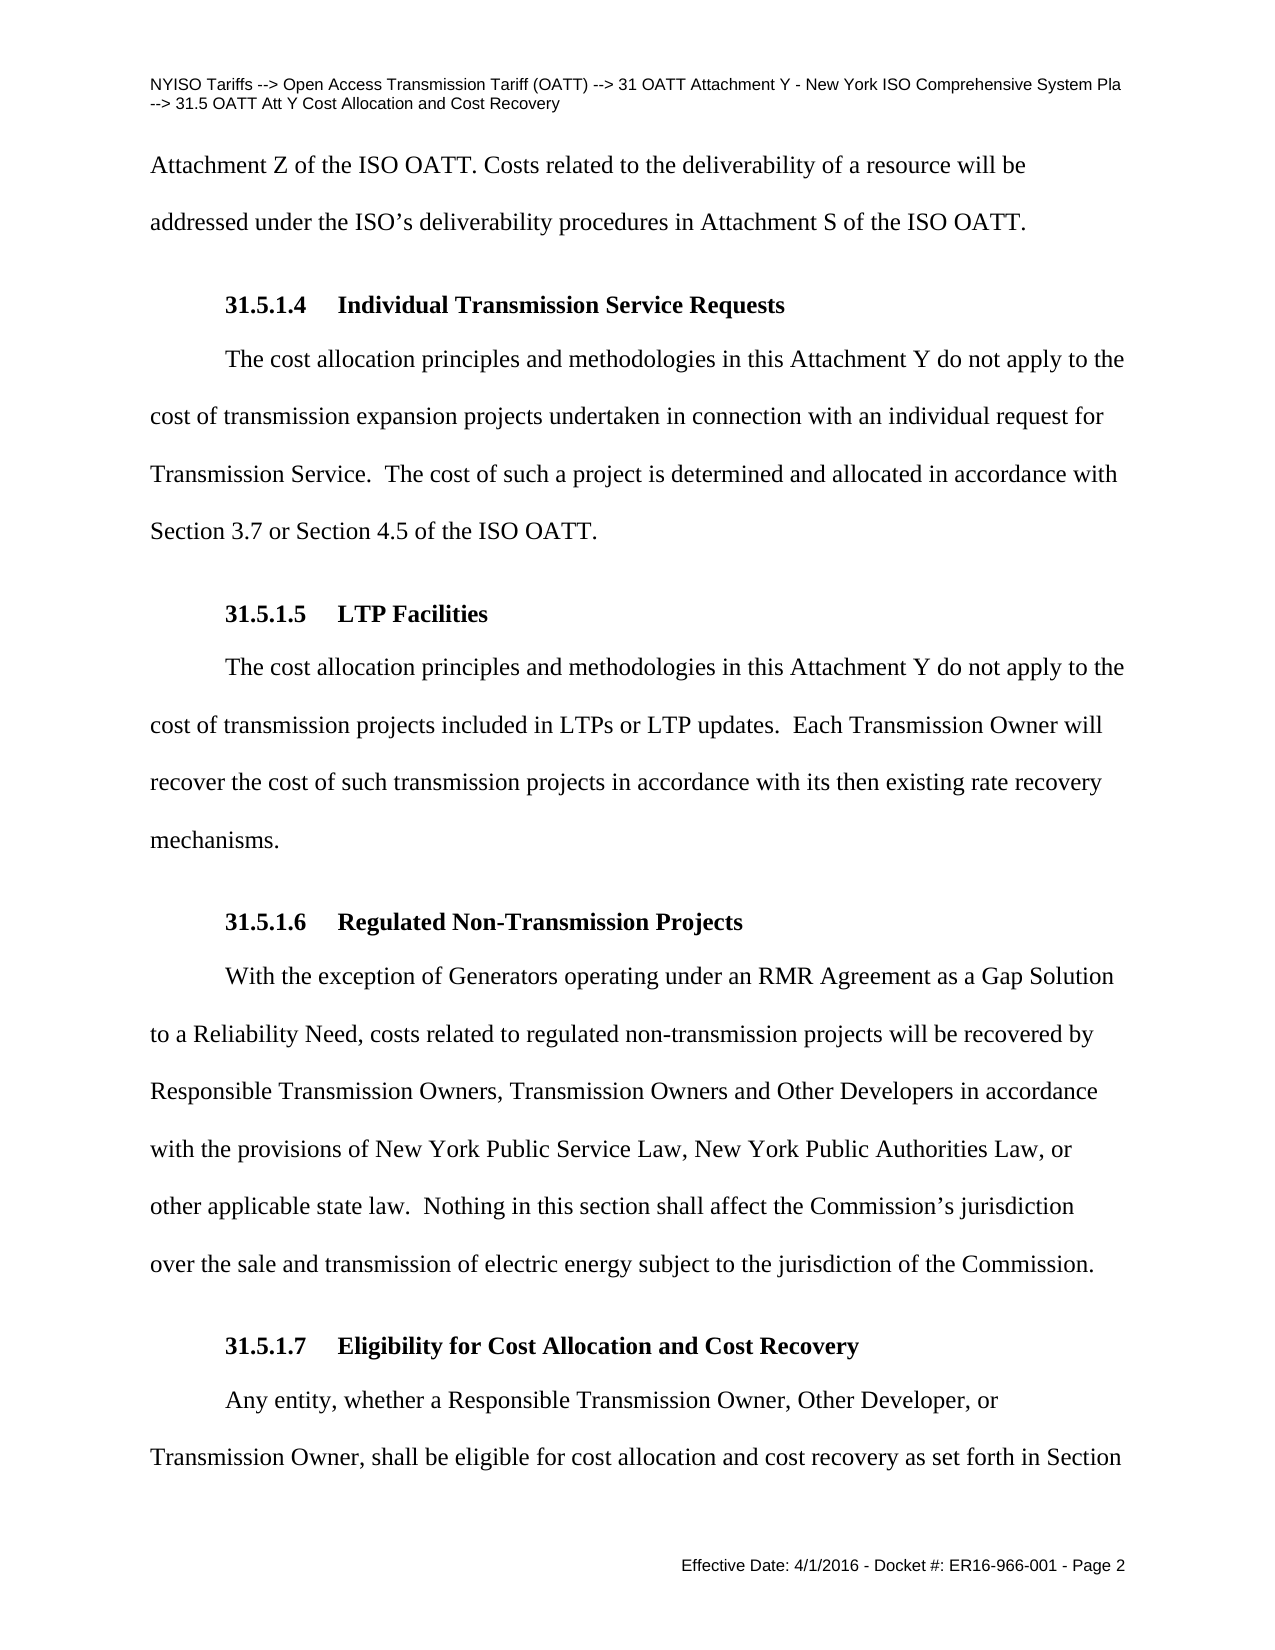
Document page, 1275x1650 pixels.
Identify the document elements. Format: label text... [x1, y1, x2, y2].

subtitle 31.5.1.5 LTP Facilities [225, 599, 1125, 627]
subtitle 31.5.1.6 Regulated Non-Transmission Projects [225, 907, 1125, 936]
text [150, 1385, 1125, 1471]
text The cost allocation principles and methodologies in this Attachment Y do not apply to the cost of transmission projects included in LTPs or LTP updates. Each Transmission Owner will recover the cost of such transmission projects in accordance with its then existing rate recovery mechanisms. [150, 652, 1125, 854]
text With the exception of Generators operating under an RMR Agreement as a Gap Solution to a Reliability Need, costs related to regulated non-transmission projects will be recovered by Responsible Transmission Owners, Transmission Owners and Other Developers in accordance with the provisions of New York Public Service Law, New York Public Authorities Law, or other applicable state law. Nothing in this section shall affect the Commission’s jurisdiction over the sale and transmission of electric energy subject to the jurisdiction of the Commission. [150, 961, 1125, 1277]
subtitle 31.5.1.4 Individual Transmission Service Requests [225, 290, 1125, 319]
text The cost allocation principles and methodologies in this Attachment Y do not apply to the cost of transmission expansion projects undertaken in connection with an individual request for Transmission Service. The cost of such a project is determined and allocated in accordance with Section 3.7 or Section 4.5 of the ISO OATT. [150, 344, 1125, 545]
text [150, 150, 1125, 236]
subtitle 31.5.1.7 Eligibility for Cost Allocation and Cost Recovery [225, 1331, 1125, 1360]
